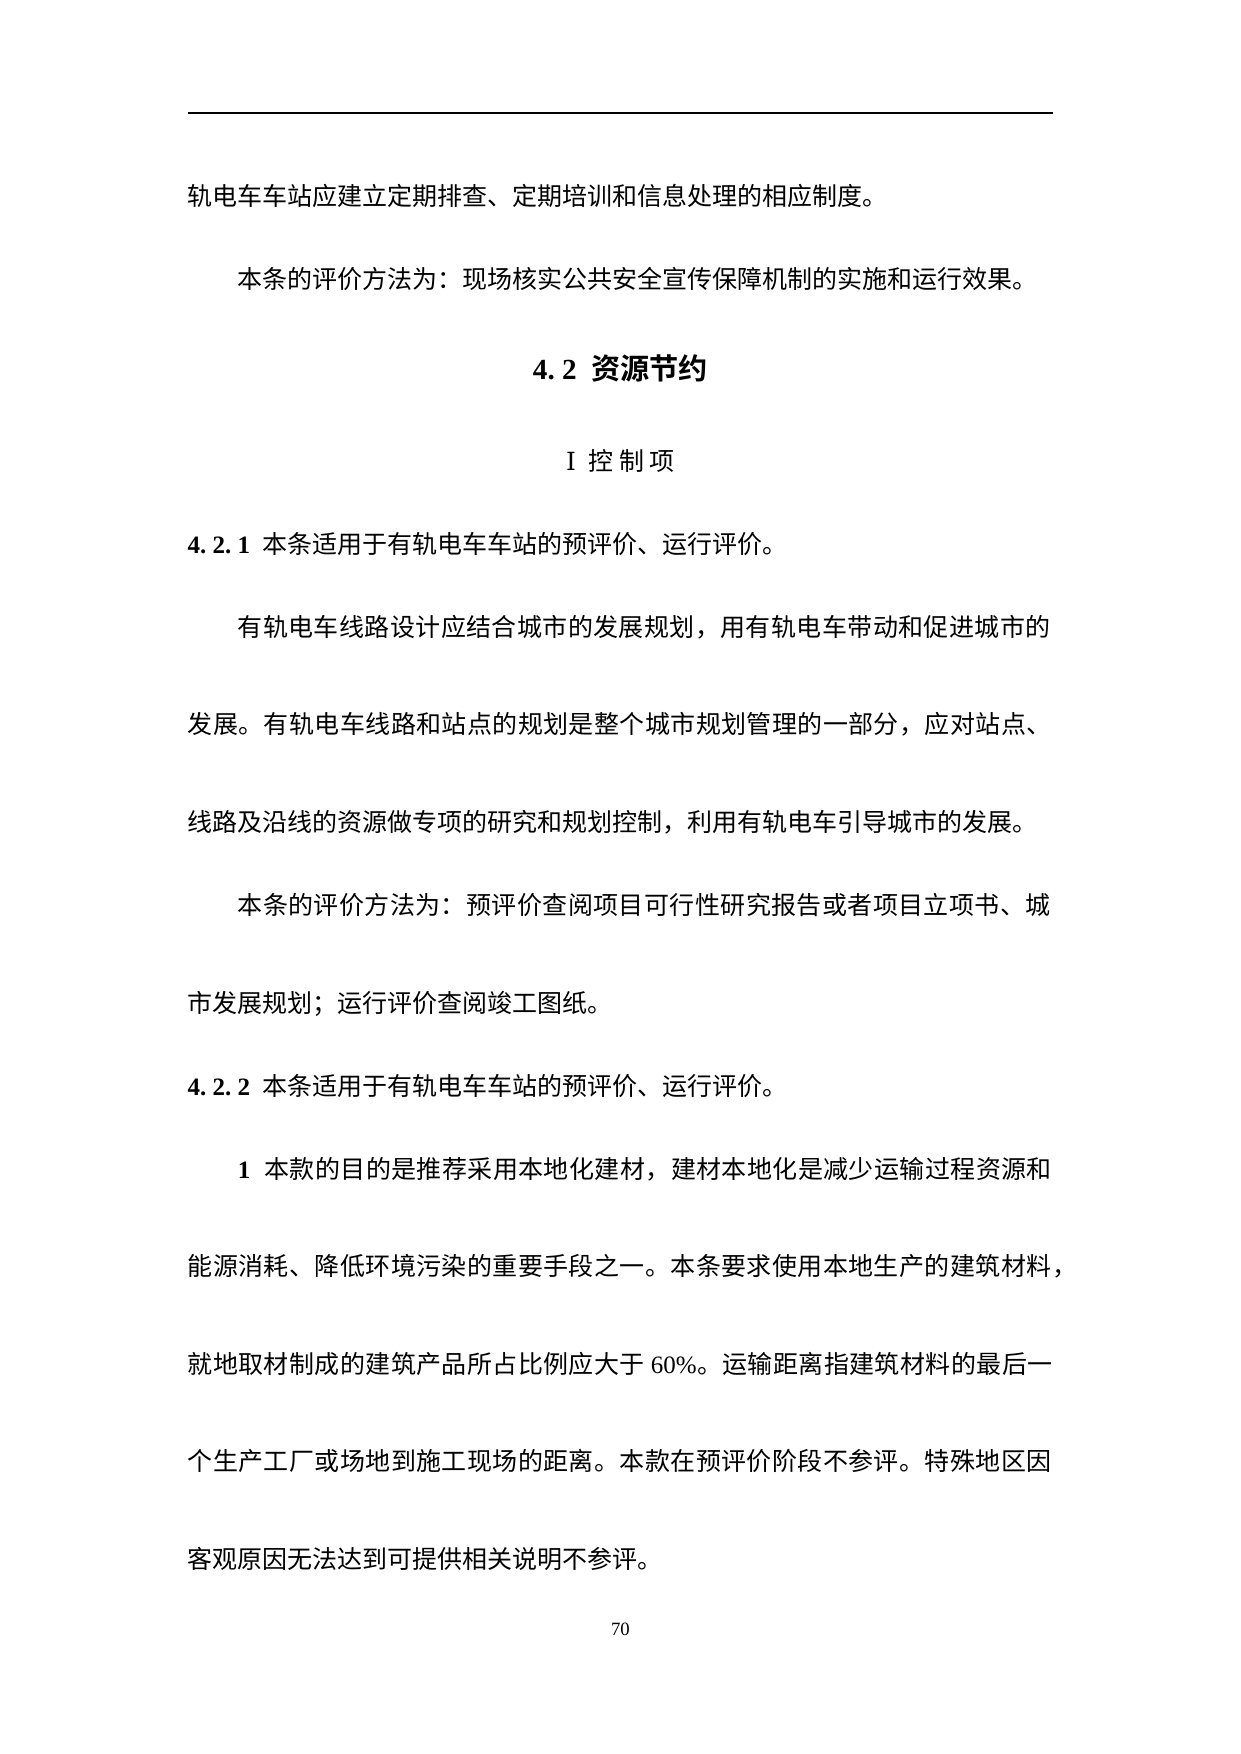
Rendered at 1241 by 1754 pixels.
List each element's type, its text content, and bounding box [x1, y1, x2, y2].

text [187, 162, 1053, 227]
text 4. 2. 2 本条适用于有轨电车车站的预评价、运行评价。 [187, 1052, 1053, 1117]
text 有轨电车线路设计应结合城市的发展规划，用有轨电车带动和促进城市的发展。有轨电车线路和站点的规划是整个城市规划管理的一部分，应对站点、线路及沿线的资源做专项的研究和规划控制，利用有轨电车引导城市的发展。 [187, 593, 1053, 853]
text 4. 2. 1 本条适用于有轨电车车站的预评价、运行评价。 [187, 510, 1053, 575]
subtitle 4. 2 资源节约 [187, 334, 1053, 399]
text 本条的评价方法为：现场核实公共安全宣传保障机制的实施和运行效果。 [187, 245, 1053, 310]
text 1 本款的目的是推荐采用本地化建材，建材本地化是减少运输过程资源和能源消耗、降低环境污染的重要手段之一。本条要求使用本地生产的建筑材料，就地取材制成的建筑产品所占比例应大于60%。运输距离指建筑材料的最后一个生产工厂或场地到施工现场的距离。本款在预评价阶段不参评。特殊地区因客观原因无法达到可提供相关说明不参评。 [187, 1135, 1053, 1590]
text 本条的评价方法为：预评价查阅项目可行性研究报告或者项目立项书、城市发展规划；运行评价查阅竣工图纸。 [187, 871, 1053, 1034]
subtitle Ⅰ 控 制 项 [187, 427, 1053, 492]
